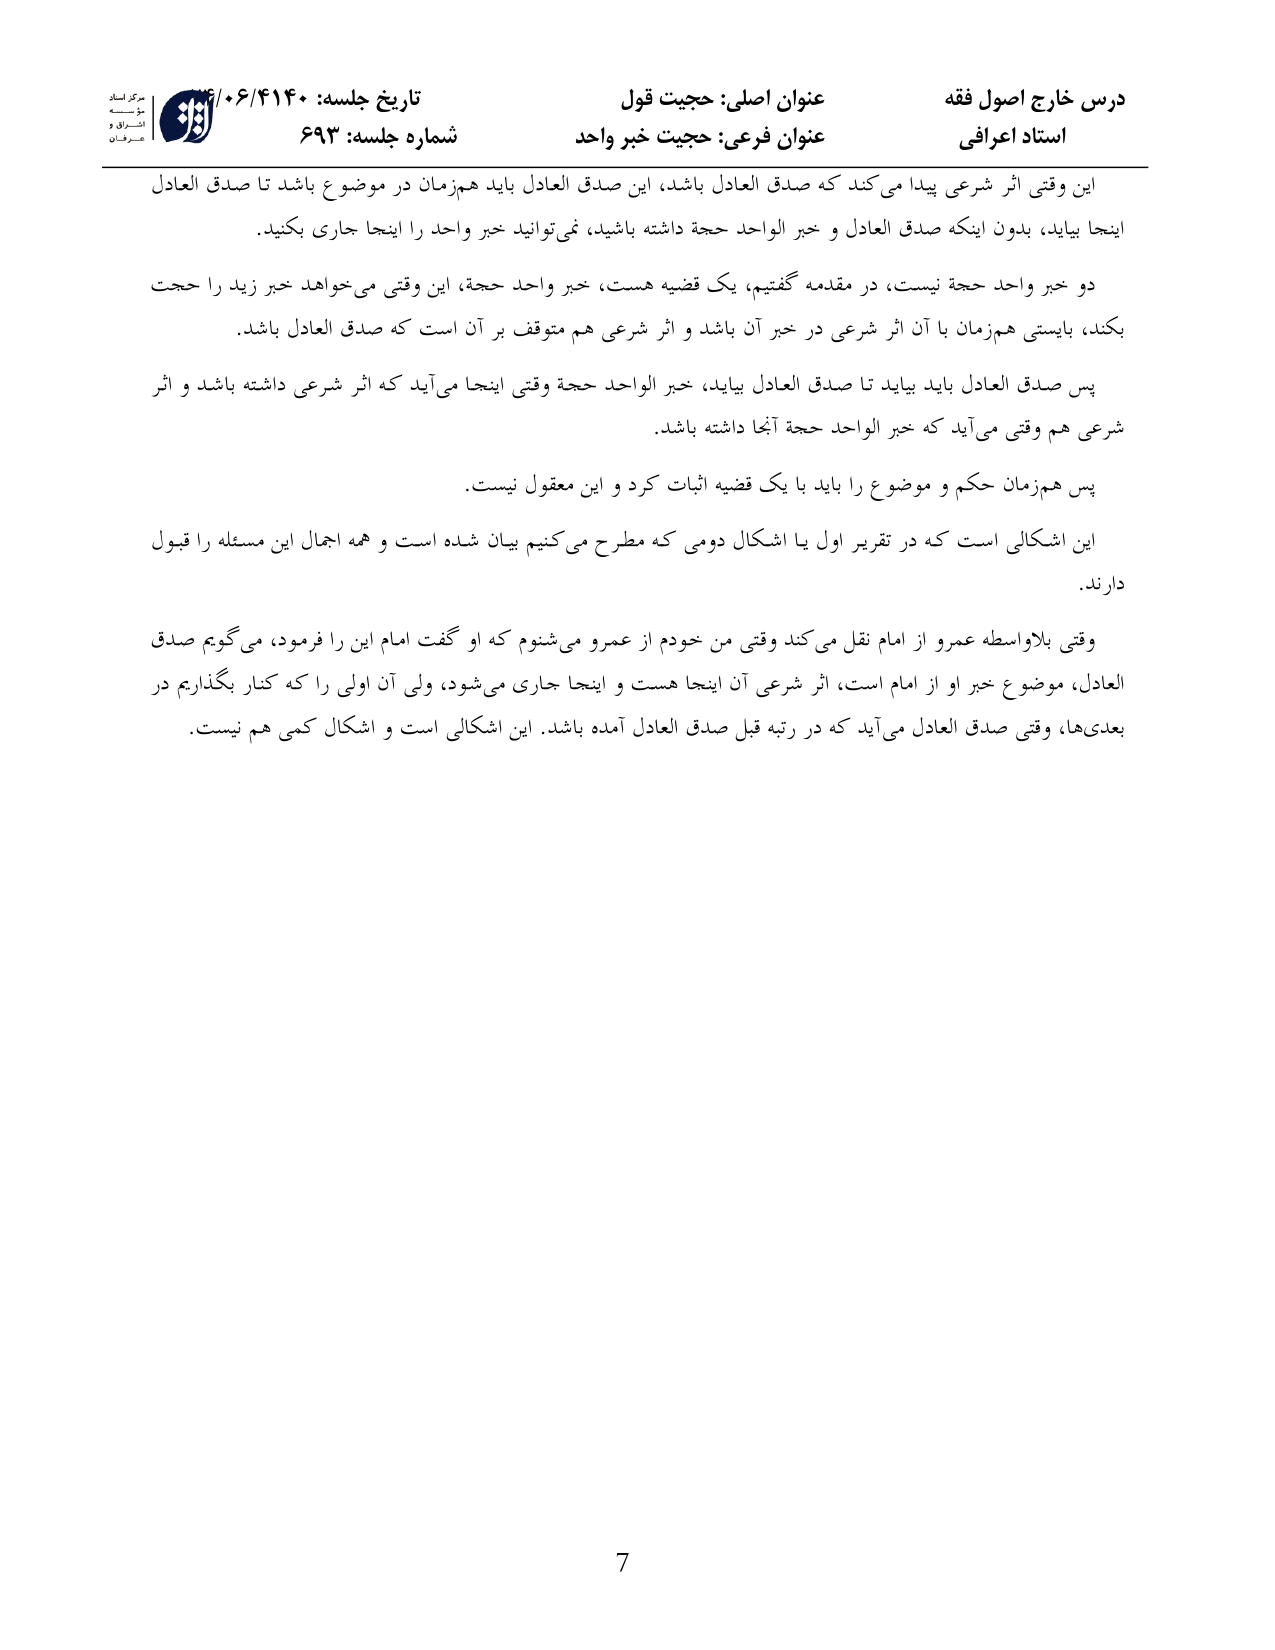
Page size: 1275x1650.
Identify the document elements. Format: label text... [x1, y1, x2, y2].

text وقتی بلاواسطه عمرو از امام نقل می‌کند وقتی من خودم از عمرو می‌شنوم که او گفت امام این را فرمود، می‌گویم صدق العادل، موضوع خبر او از امام است، اثر شرعی آن اینجا هست و اینجا جاری می‌شود، ولی آن اولی را که کنار بگذاریم در بعدی‌ها، وقتی صدق العادل می‌آید که در رتبه قبل صدق العادل آمده باشد. این اشکالی است و اشکال کمی هم نیست. [150, 619, 1125, 750]
text این وقتی اثر شرعی پیدا می‌کند که صدق العادل باشد، این صدق العادل باید هم‌زمان در موضوع باشد تا صدق العادل اینجا بیاید، بدون اینکه صدق العادل و خبر الواحد حجة داشته باشید، نمی‌توانید خبر واحد را اینجا جاری بکنید. [150, 164, 1125, 251]
text پس هم‌زمان حکم و موضوع را باید با یک قضیه اثبات کرد و این معقول نیست. [150, 463, 1125, 507]
text دو خبر واحد حجة نیست، در مقدمه گفتیم، یک قضیه هست، خبر واحد حجة، این وقتی می‌خواهد خبر زید را حجت بکند، بایستی هم‌زمان با آن اثر شرعی در خبر آن باشد و اثر شرعی هم متوقف بر آن است که صدق العادل باشد. [150, 263, 1125, 351]
picture [102, 86, 215, 146]
text این اشکالی است که در تقریر اول یا اشکال دومی که مطرح می‌کنیم بیان شده است و همه اجمال این مسئله را قبول دارند. [150, 519, 1125, 606]
text پس صدق العادل باید بیاید تا صدق العادل بیاید، خبر الواحد حجة وقتی اینجا می‌آید که اثر شرعی داشته باشد و اثر شرعی هم وقتی می‌آید که خبر الواحد حجة آنجا داشته باشد. [150, 363, 1125, 451]
